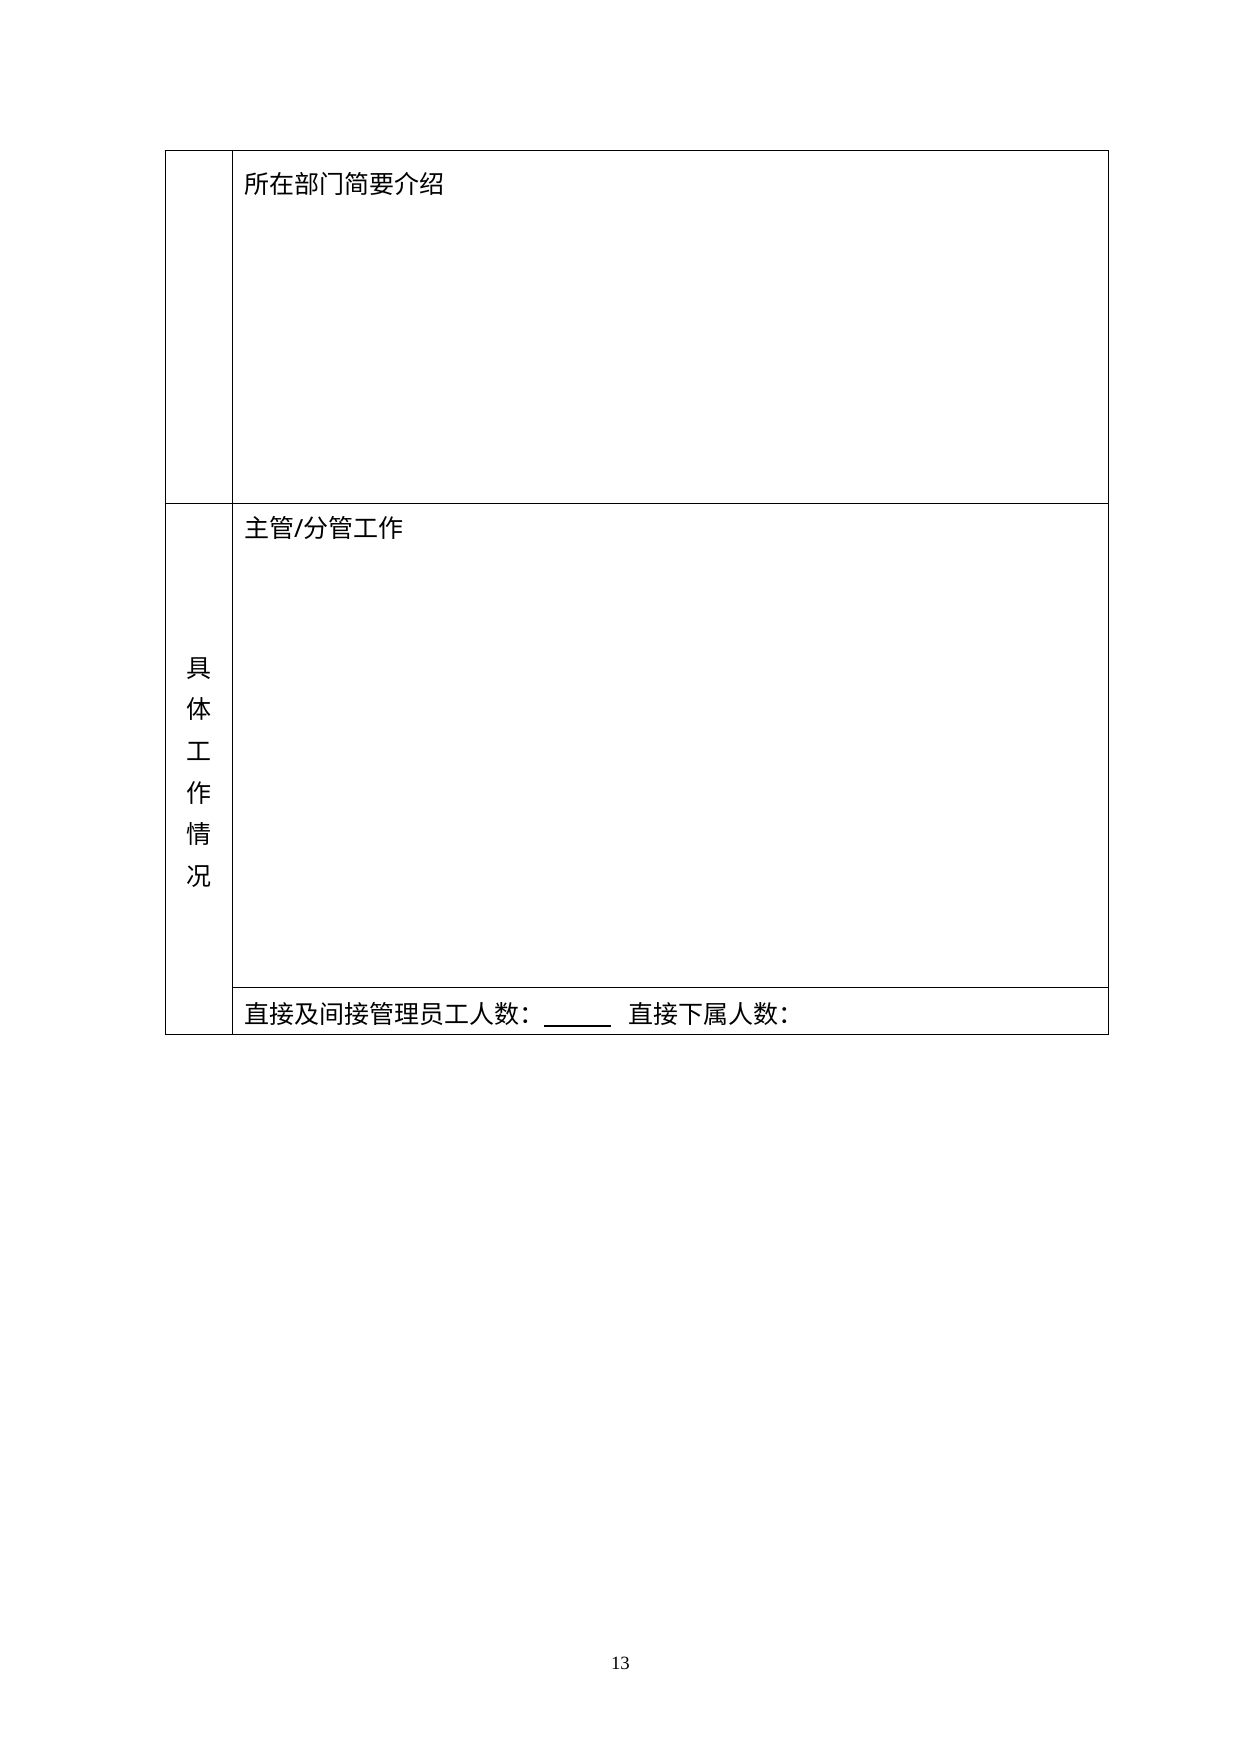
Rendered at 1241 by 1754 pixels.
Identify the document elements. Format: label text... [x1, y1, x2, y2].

table_cell 具体工作情况 [166, 504, 232, 1034]
table_cell 直接及间接管理员工人数： 直接下属人数： [233, 988, 1108, 1034]
table_cell 主管/分管工作 [233, 504, 1108, 987]
table_cell 所在部门简要介绍 [233, 151, 1108, 503]
